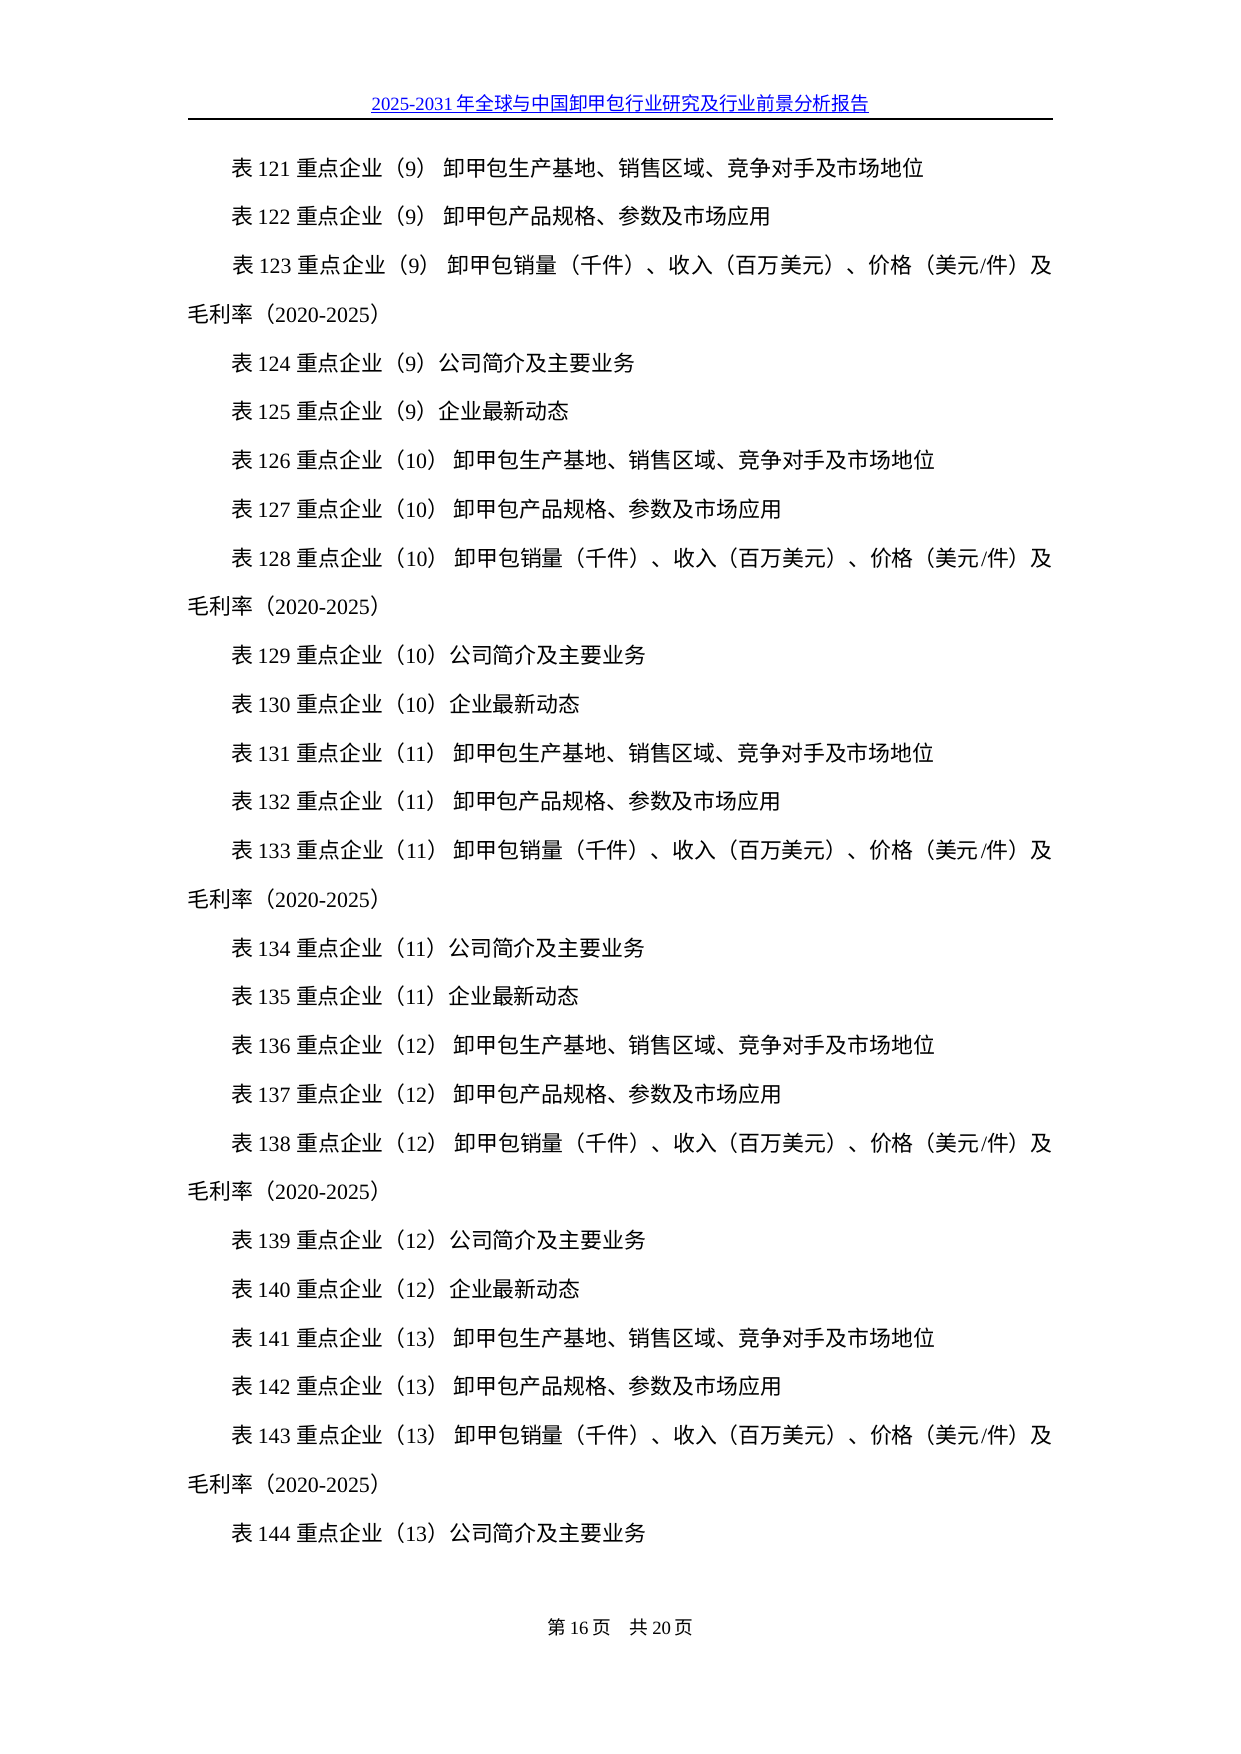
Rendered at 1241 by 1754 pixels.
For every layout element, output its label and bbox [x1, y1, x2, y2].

text [187, 150, 1053, 1548]
